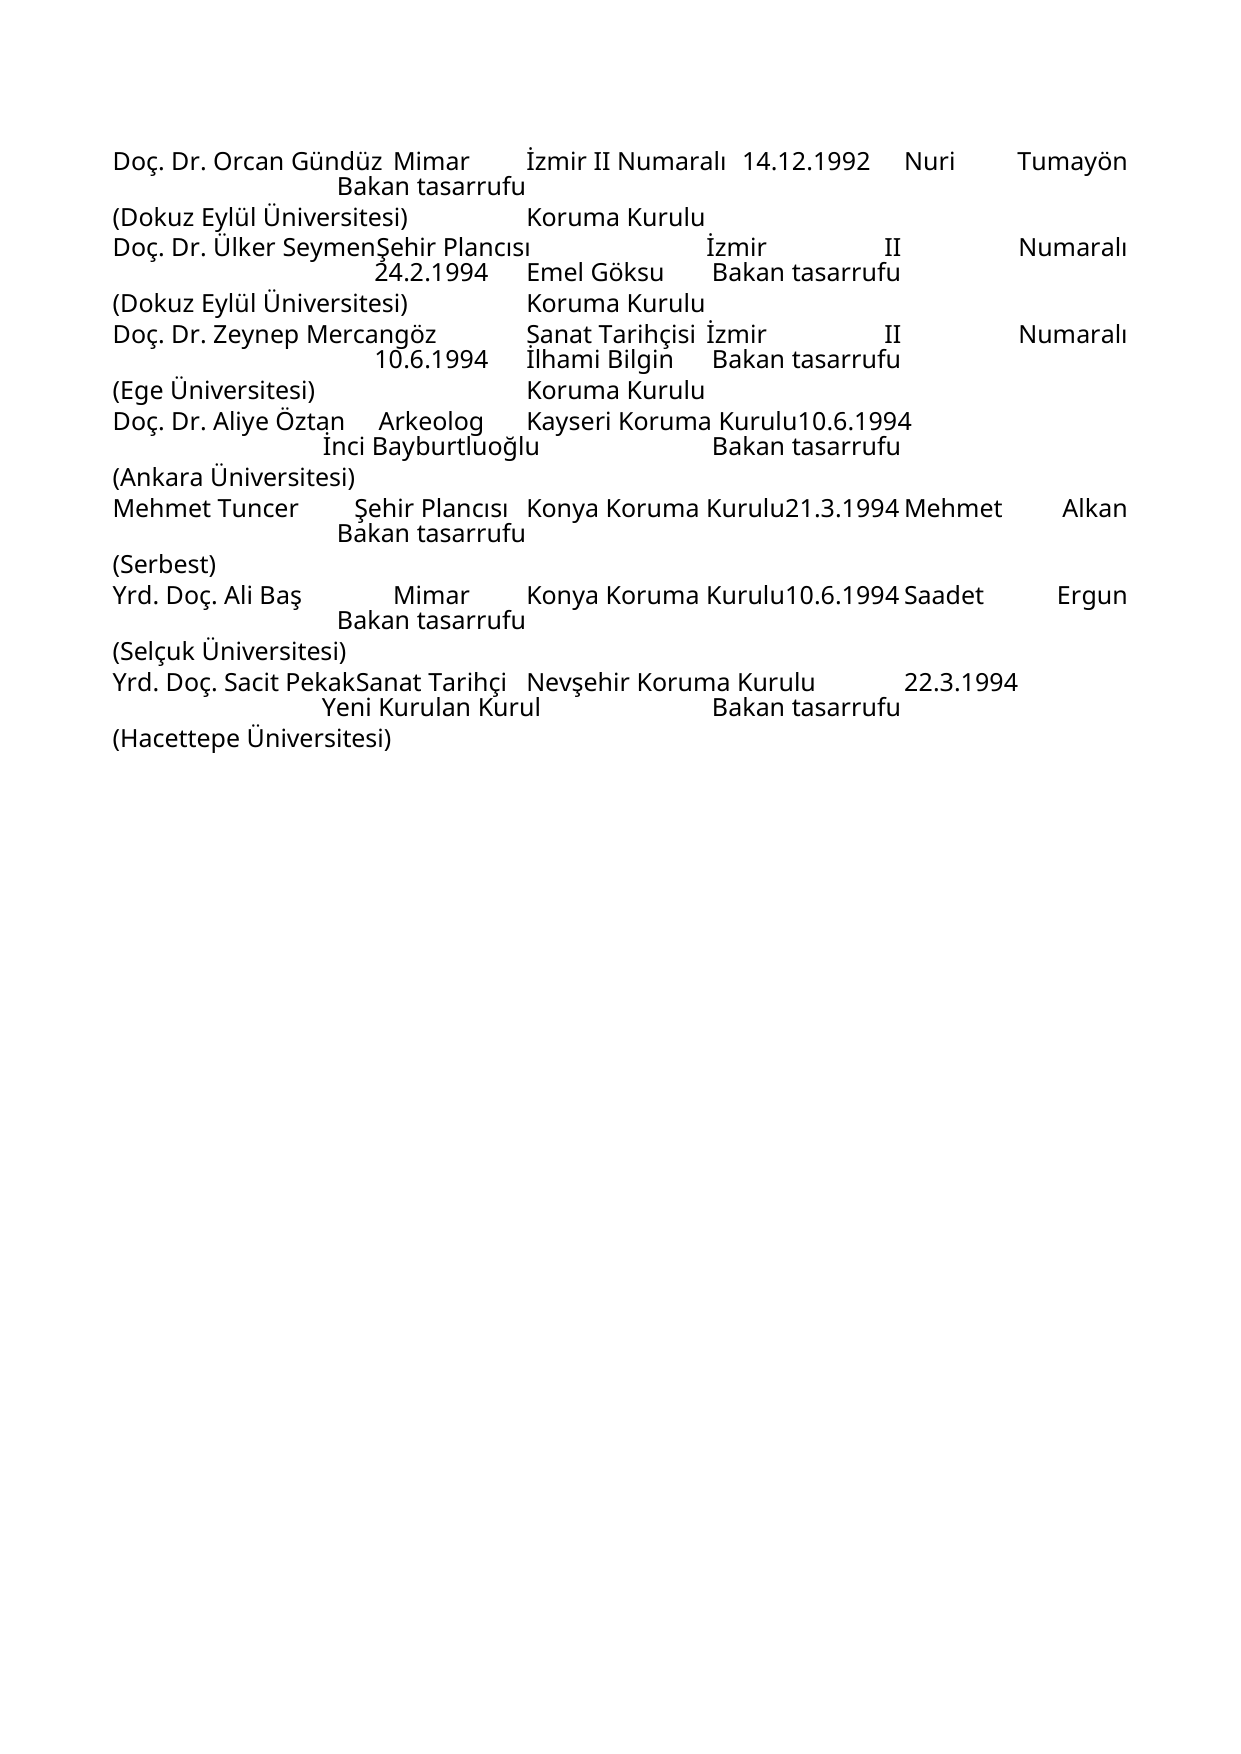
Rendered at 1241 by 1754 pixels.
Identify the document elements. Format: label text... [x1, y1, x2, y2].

text (Selçuk Üniversitesi) [112, 640, 1128, 665]
text Yrd. Doç. Sacit Pekak Sanat Tarihçi Nevşehir Koruma Kurulu 22.3.1994 Yeni Kurulan Kurul Bakan tasarrufu [112, 671, 1128, 721]
text (Ankara Üniversitesi) [112, 467, 1128, 492]
text (Ege Üniversitesi) Koruma Kurulu [112, 380, 1128, 405]
text (Hacettepe Üniversitesi) [112, 727, 1128, 752]
text Doç. Dr. Zeynep Mercangöz Sanat Tarihçisi İzmir II Numaralı 10.6.1994 İlhami Bilgin Bakan tasarrufu [112, 324, 1128, 374]
text (Serbest) [112, 553, 1128, 578]
text Yrd. Doç. Ali Baş Mimar Konya Koruma Kurulu 10.6.1994 Saadet Ergun Bakan tasarrufu [112, 584, 1128, 634]
text Doç. Dr. Orcan Gündüz Mimar İzmir II Numaralı 14.12.1992 Nuri Tumayön Bakan tasarrufu [112, 150, 1128, 200]
text (Dokuz Eylül Üniversitesi) Koruma Kurulu [112, 293, 1128, 318]
text Mehmet Tuncer Şehir Plancısı Konya Koruma Kurulu 21.3.1994 Mehmet Alkan Bakan tasarrufu [112, 497, 1128, 547]
text Doç. Dr. Aliye Öztan Arkeolog Kayseri Koruma Kurulu 10.6.1994 İnci Bayburtluoğlu Bakan tasarrufu [112, 411, 1128, 461]
text Doç. Dr. Ülker Seymen Şehir Plancısı İzmir II Numaralı 24.2.1994 Emel Göksu Bakan tasarrufu [112, 237, 1128, 287]
text (Dokuz Eylül Üniversitesi) Koruma Kurulu [112, 206, 1128, 231]
